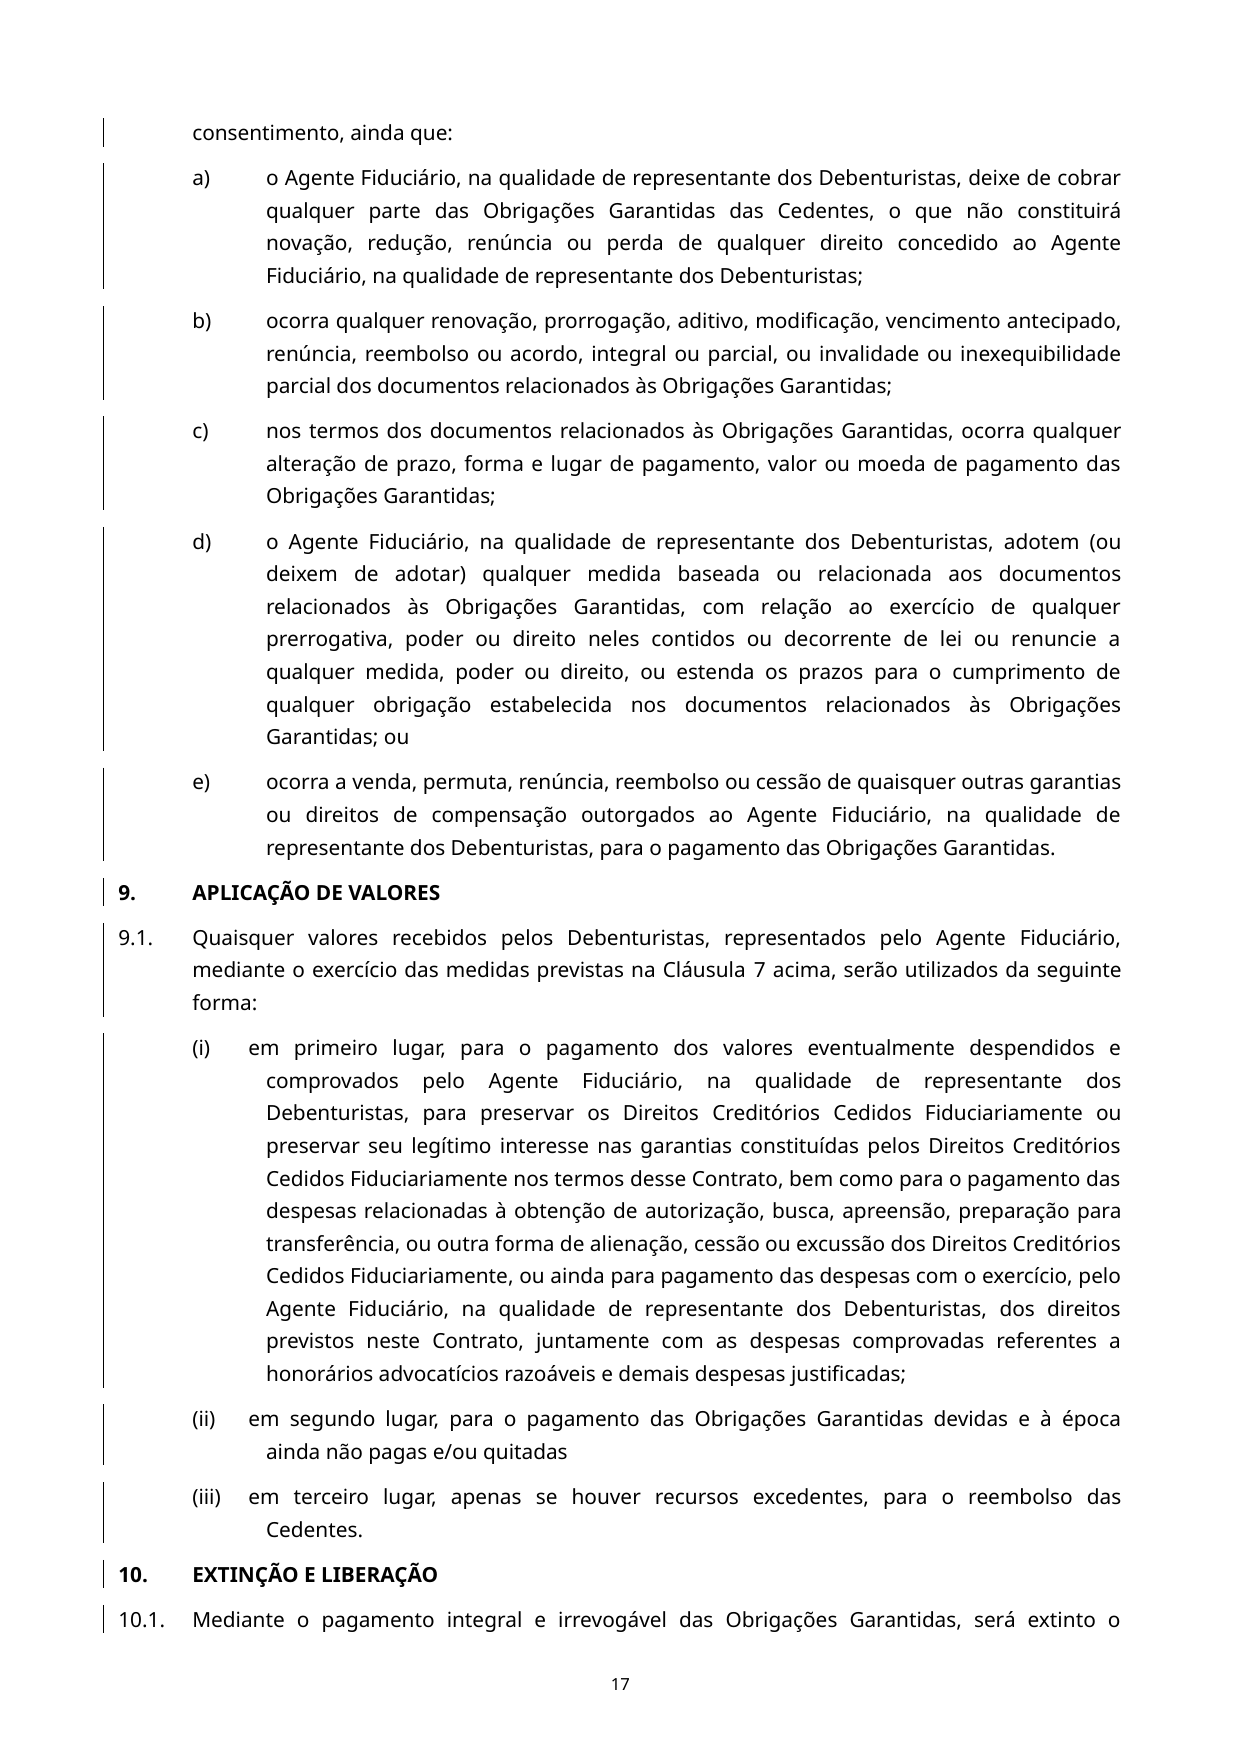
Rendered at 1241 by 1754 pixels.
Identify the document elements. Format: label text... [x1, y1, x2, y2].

list o Agente Fiduciário, na qualidade de representante dos Debenturistas, deixe de cobrar qualquer parte das Obrigações Garantidas das Cedentes, o que não constituirá novação, redução, renúncia ou perda de qualquer direito concedido ao Agente Fiduciário, na qualidade de representante dos Debenturistas; [192, 163, 1122, 289]
list nos termos dos documentos relacionados às Obrigações Garantidas, ocorra qualquer alteração de prazo, forma e lugar de pagamento, valor ou moeda de pagamento das Obrigações Garantidas; [192, 416, 1122, 510]
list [118, 118, 1122, 147]
list o Agente Fiduciário, na qualidade de representante dos Debenturistas, adotem (ou deixem de adotar) qualquer medida baseada ou relacionada aos documentos relacionados às Obrigações Garantidas, com relação ao exercício de qualquer prerrogativa, poder ou direito neles contidos ou decorrente de lei ou renuncie a qualquer medida, poder ou direito, ou estenda os prazos para o cumprimento de qualquer obrigação estabelecida nos documentos relacionados às Obrigações Garantidas; ou [192, 527, 1122, 751]
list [118, 1605, 1122, 1633]
list APLICAÇÃO DE VALORES [118, 878, 1122, 906]
list ocorra qualquer renovação, prorrogação, aditivo, modificação, vencimento antecipado, renúncia, reembolso ou acordo, integral ou parcial, ou invalidade ou inexequibilidade parcial dos documentos relacionados às Obrigações Garantidas; [192, 306, 1122, 400]
list em segundo lugar, para o pagamento das Obrigações Garantidas devidas e à época ainda não pagas e/ou quitadas [192, 1404, 1122, 1465]
list EXTINÇÃO E LIBERAÇÃO [118, 1560, 1122, 1588]
list Quaisquer valores recebidos pelos Debenturistas, representados pelo Agente Fiduciário, mediante o exercício das medidas previstas na Cláusula 7 acima, serão utilizados da seguinte forma: [118, 923, 1122, 1017]
list em primeiro lugar, para o pagamento dos valores eventualmente despendidos e comprovados pelo Agente Fiduciário, na qualidade de representante dos Debenturistas, para preservar os Direitos Creditórios Cedidos Fiduciariamente ou preservar seu legítimo interesse nas garantias constituídas pelos Direitos Creditórios Cedidos Fiduciariamente nos termos desse Contrato, bem como para o pagamento das despesas relacionadas à obtenção de autorização, busca, apreensão, preparação para transferência, ou outra forma de alienação, cessão ou excussão dos Direitos Creditórios Cedidos Fiduciariamente, ou ainda para pagamento das despesas com o exercício, pelo Agente Fiduciário, na qualidade de representante dos Debenturistas, dos direitos previstos neste Contrato, juntamente com as despesas comprovadas referentes a honorários advocatícios razoáveis e demais despesas justificadas; [192, 1033, 1122, 1388]
list em terceiro lugar, apenas se houver recursos excedentes, para o reembolso das Cedentes. [192, 1482, 1122, 1543]
list ocorra a venda, permuta, renúncia, reembolso ou cessão de quaisquer outras garantias ou direitos de compensação outorgados ao Agente Fiduciário, na qualidade de representante dos Debenturistas, para o pagamento das Obrigações Garantidas. [192, 767, 1122, 861]
